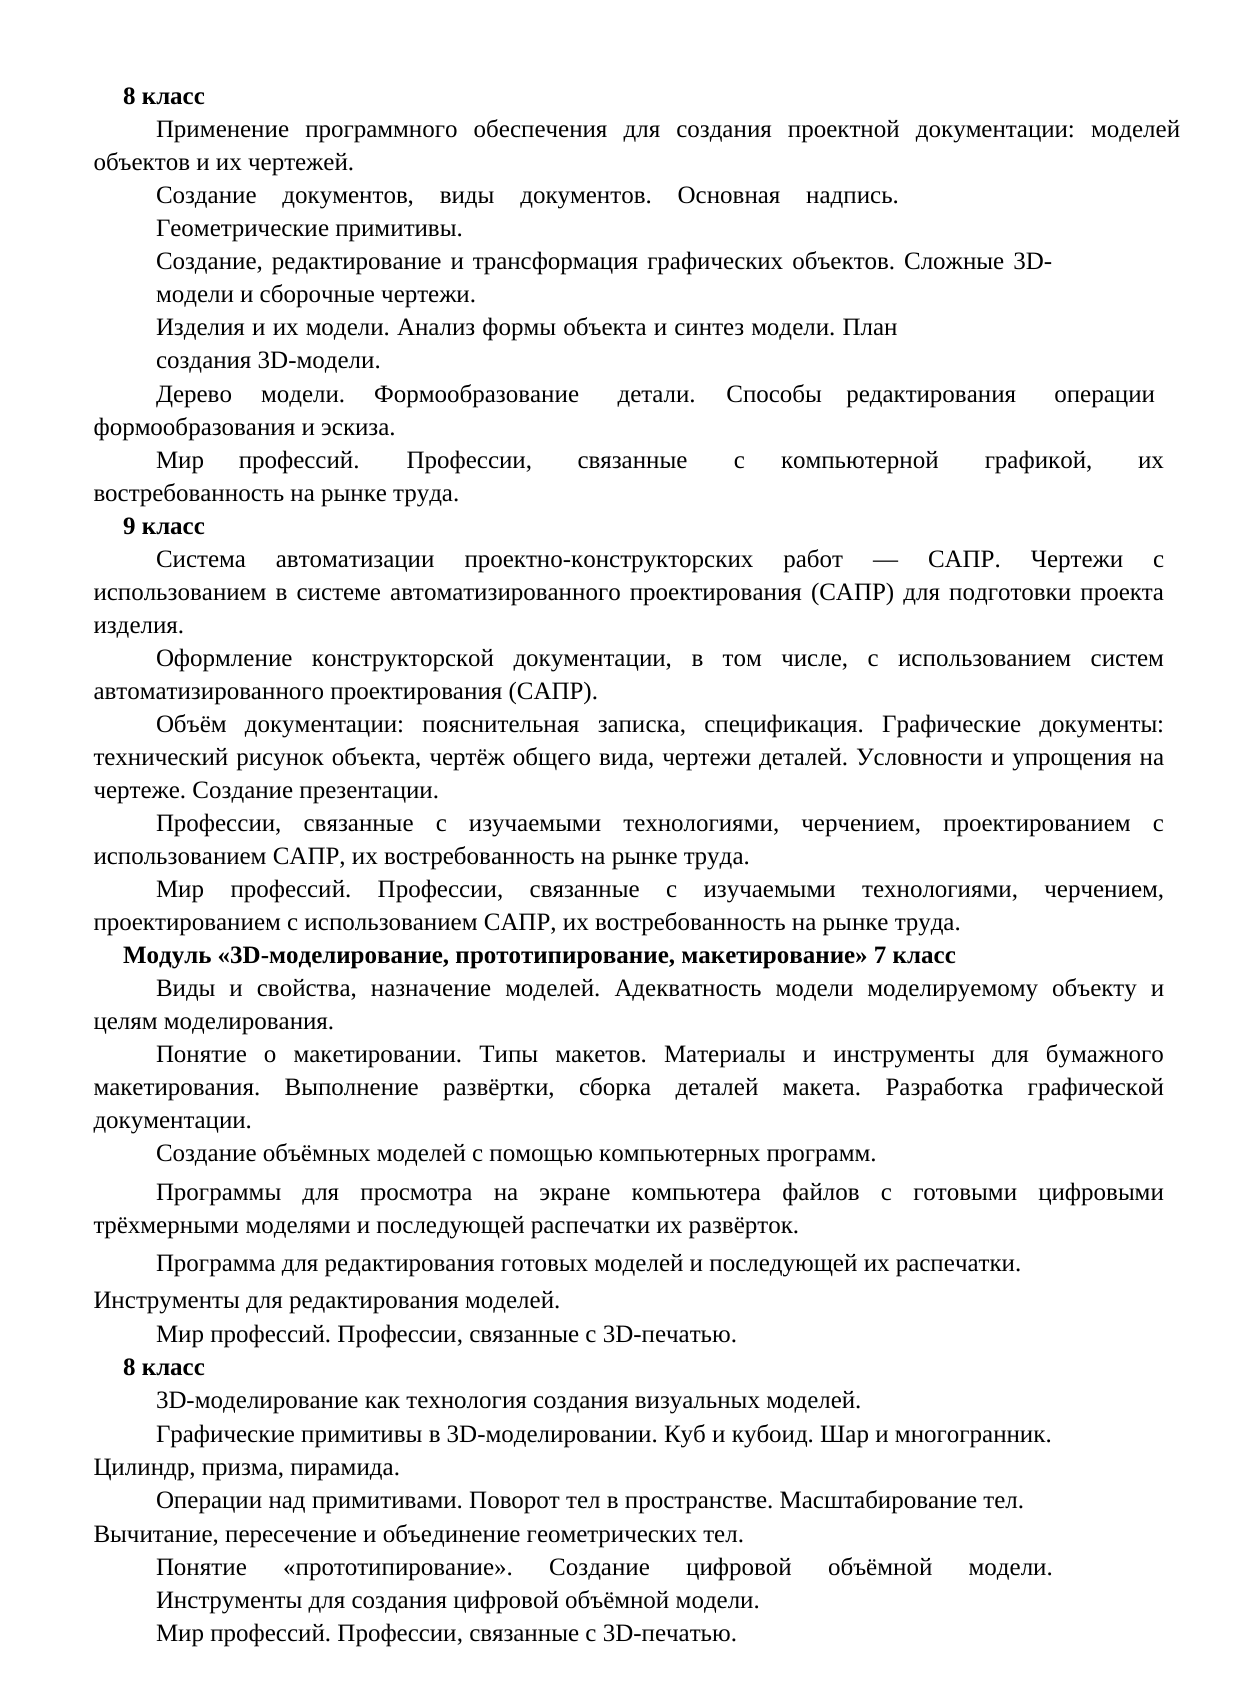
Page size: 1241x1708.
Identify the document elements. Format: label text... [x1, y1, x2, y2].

subtitle 8 класс [106, 1352, 1181, 1381]
subtitle 9 класс [106, 511, 1181, 539]
text Дерево модели. Формообразование детали. Способы редактирования операции формообразования и эскиза. [93, 379, 1164, 440]
text Понятие «прототипирование». Создание цифровой объёмной модели. Инструменты для создания цифровой объёмной модели. [156, 1552, 1053, 1613]
text Вычитание, пересечение и объединение геометрических тел. [93, 1519, 1181, 1547]
text Мир профессий. Профессии, связанные с 3D-печатью. [156, 1319, 1181, 1348]
text Программы для просмотра на экране компьютера файлов с готовыми цифровыми трёхмерными моделями и последующей распечатки их развёрток. [93, 1177, 1164, 1239]
text Виды и свойства, назначение моделей. Адекватность модели моделируемому объекту и целям моделирования. [93, 973, 1165, 1035]
text Понятие о макетировании. Типы макетов. Материалы и инструменты для бумажного макетирования. Выполнение развёртки, сборка деталей макета. Разработка графической документации. [93, 1039, 1164, 1134]
text Создание документов, виды документов. Основная надпись. Геометрические примитивы. [156, 180, 899, 242]
text Создание объёмных моделей с помощью компьютерных программ. [156, 1138, 1181, 1167]
text Инструменты для редактирования моделей. [93, 1286, 1181, 1314]
text Оформление конструкторской документации, в том числе, с использованием систем автоматизированного проектирования (САПР). [93, 643, 1165, 705]
text Цилиндр, призма, пирамида. [93, 1452, 1181, 1481]
text Мир профессий. Профессии, связанные с 3D-печатью. [156, 1618, 1181, 1647]
text Изделия и их модели. Анализ формы объекта и синтез модели. План создания 3D-модели. [156, 312, 899, 374]
text Система автоматизации проектно-конструкторских работ — САПР. Чертежи с использованием в системе автоматизированного проектирования (САПР) для подготовки проекта изделия. [93, 544, 1165, 639]
text 3D-моделирование как технология создания визуальных моделей. [156, 1385, 1181, 1414]
subtitle Модуль «3D-моделирование, прототипирование, макетирование» 7 класс [106, 940, 978, 969]
text Профессии, связанные с изучаемыми технологиями, черчением, проектированием с использованием САПР, их востребованность на рынке труда. [93, 808, 1165, 870]
text Объём документации: пояснительная записка, спецификация. Графические документы: технический рисунок объекта, чертёж общего вида, чертежи деталей. Условности и упрощения на чертеже. Создание презентации. [93, 709, 1165, 804]
text Графические примитивы в 3D-моделировании. Куб и кубоид. Шар и многогранник. [156, 1419, 1181, 1447]
subtitle 8 класс [106, 81, 1181, 110]
text Операции над примитивами. Поворот тел в пространстве. Масштабирование тел. [156, 1485, 1181, 1514]
text Мир профессий. Профессии, связанные с компьютерной графикой, их востребованность на рынке труда. [93, 445, 1165, 506]
text Программа для редактирования готовых моделей и последующей их распечатки. [93, 1248, 1164, 1277]
text Применение программного обеспечения для создания проектной документации: моделей объектов и их чертежей. [93, 114, 1181, 176]
text Мир профессий. Профессии, связанные с изучаемыми технологиями, черчением, проектированием с использованием САПР, их востребованность на рынке труда. [93, 874, 1165, 936]
text Создание, редактирование и трансформация графических объектов. Сложные 3D-модели и сборочные чертежи. [156, 246, 1053, 308]
